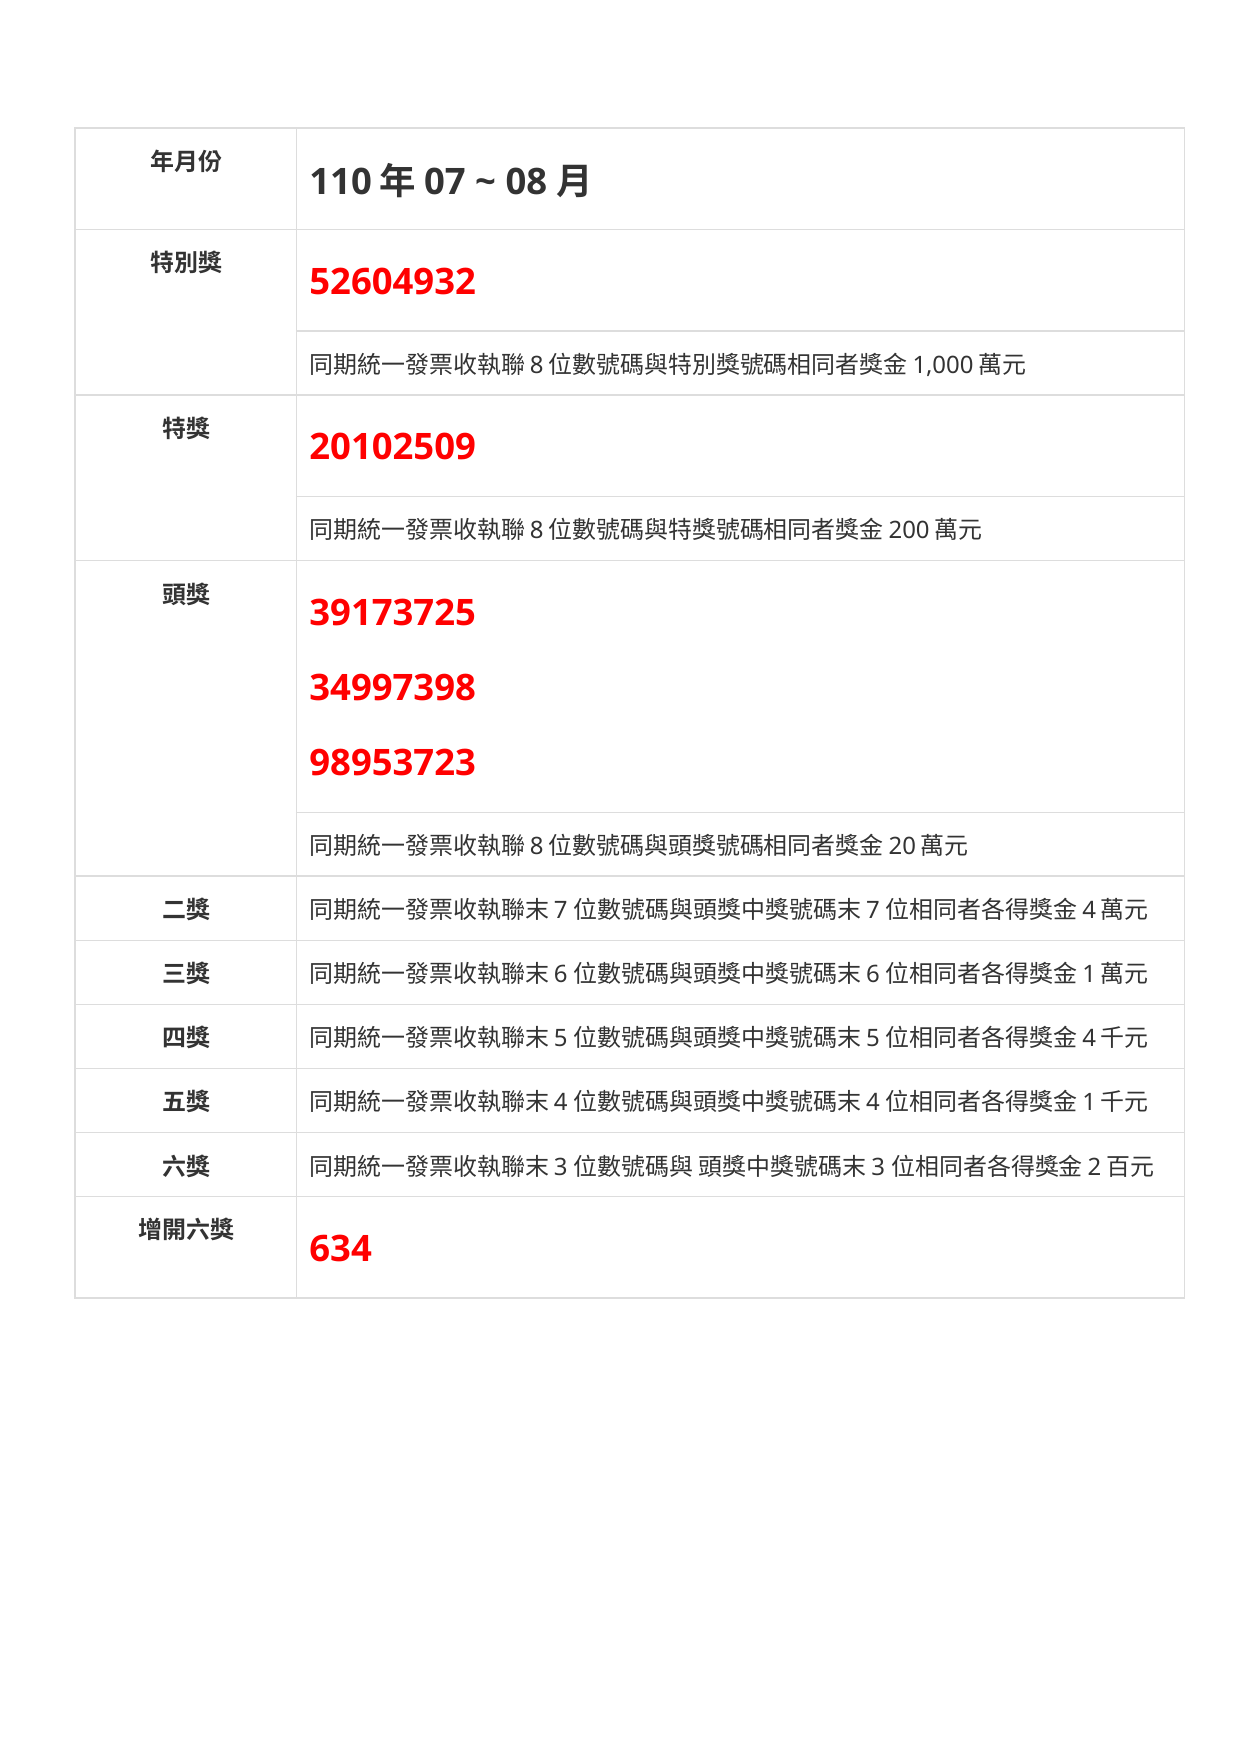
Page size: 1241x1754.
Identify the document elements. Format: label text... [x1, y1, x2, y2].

table_cell 39173725 34997398 98953723 [297, 561, 1184, 811]
table_cell 634 [297, 1197, 1184, 1297]
table_cell 同期統一發票收執聯8位數號碼與特別獎號碼相同者獎金1,000萬元 [297, 332, 1184, 394]
table_cell 三獎 [76, 941, 296, 1003]
table_cell 四獎 [76, 1005, 296, 1068]
table_cell 同期統一發票收執聯8位數號碼與頭獎號碼相同者獎金20萬元 [297, 813, 1184, 875]
table_cell 20102509 [297, 396, 1184, 496]
table_cell 同期統一發票收執聯末6 位數號碼與頭獎中獎號碼末6 位相同者各得獎金1萬元 [297, 941, 1184, 1003]
table_cell 特別獎 [76, 230, 296, 394]
table_cell 同期統一發票收執聯末3 位數號碼與 頭獎中獎號碼末3 位相同者各得獎金2百元 [297, 1133, 1184, 1196]
table_cell 同期統一發票收執聯末7 位數號碼與頭獎中獎號碼末7 位相同者各得獎金4萬元 [297, 877, 1184, 939]
table_cell 增開六獎 [76, 1197, 296, 1297]
table_header 110年 07 ~ 08 月 [297, 129, 1184, 228]
table_cell 同期統一發票收執聯8位數號碼與特獎號碼相同者獎金200萬元 [297, 497, 1184, 560]
table_cell 六獎 [76, 1133, 296, 1196]
table_cell 二獎 [76, 877, 296, 939]
table_cell 同期統一發票收執聯末4 位數號碼與頭獎中獎號碼末4 位相同者各得獎金1千元 [297, 1069, 1184, 1132]
table_cell 52604932 [297, 230, 1184, 330]
table_cell 同期統一發票收執聯末5 位數號碼與頭獎中獎號碼末5 位相同者各得獎金4千元 [297, 1005, 1184, 1068]
table_cell 特獎 [76, 396, 296, 560]
table_cell 五獎 [76, 1069, 296, 1132]
table_header 年月份 [76, 129, 296, 228]
table_cell 頭獎 [76, 561, 296, 875]
